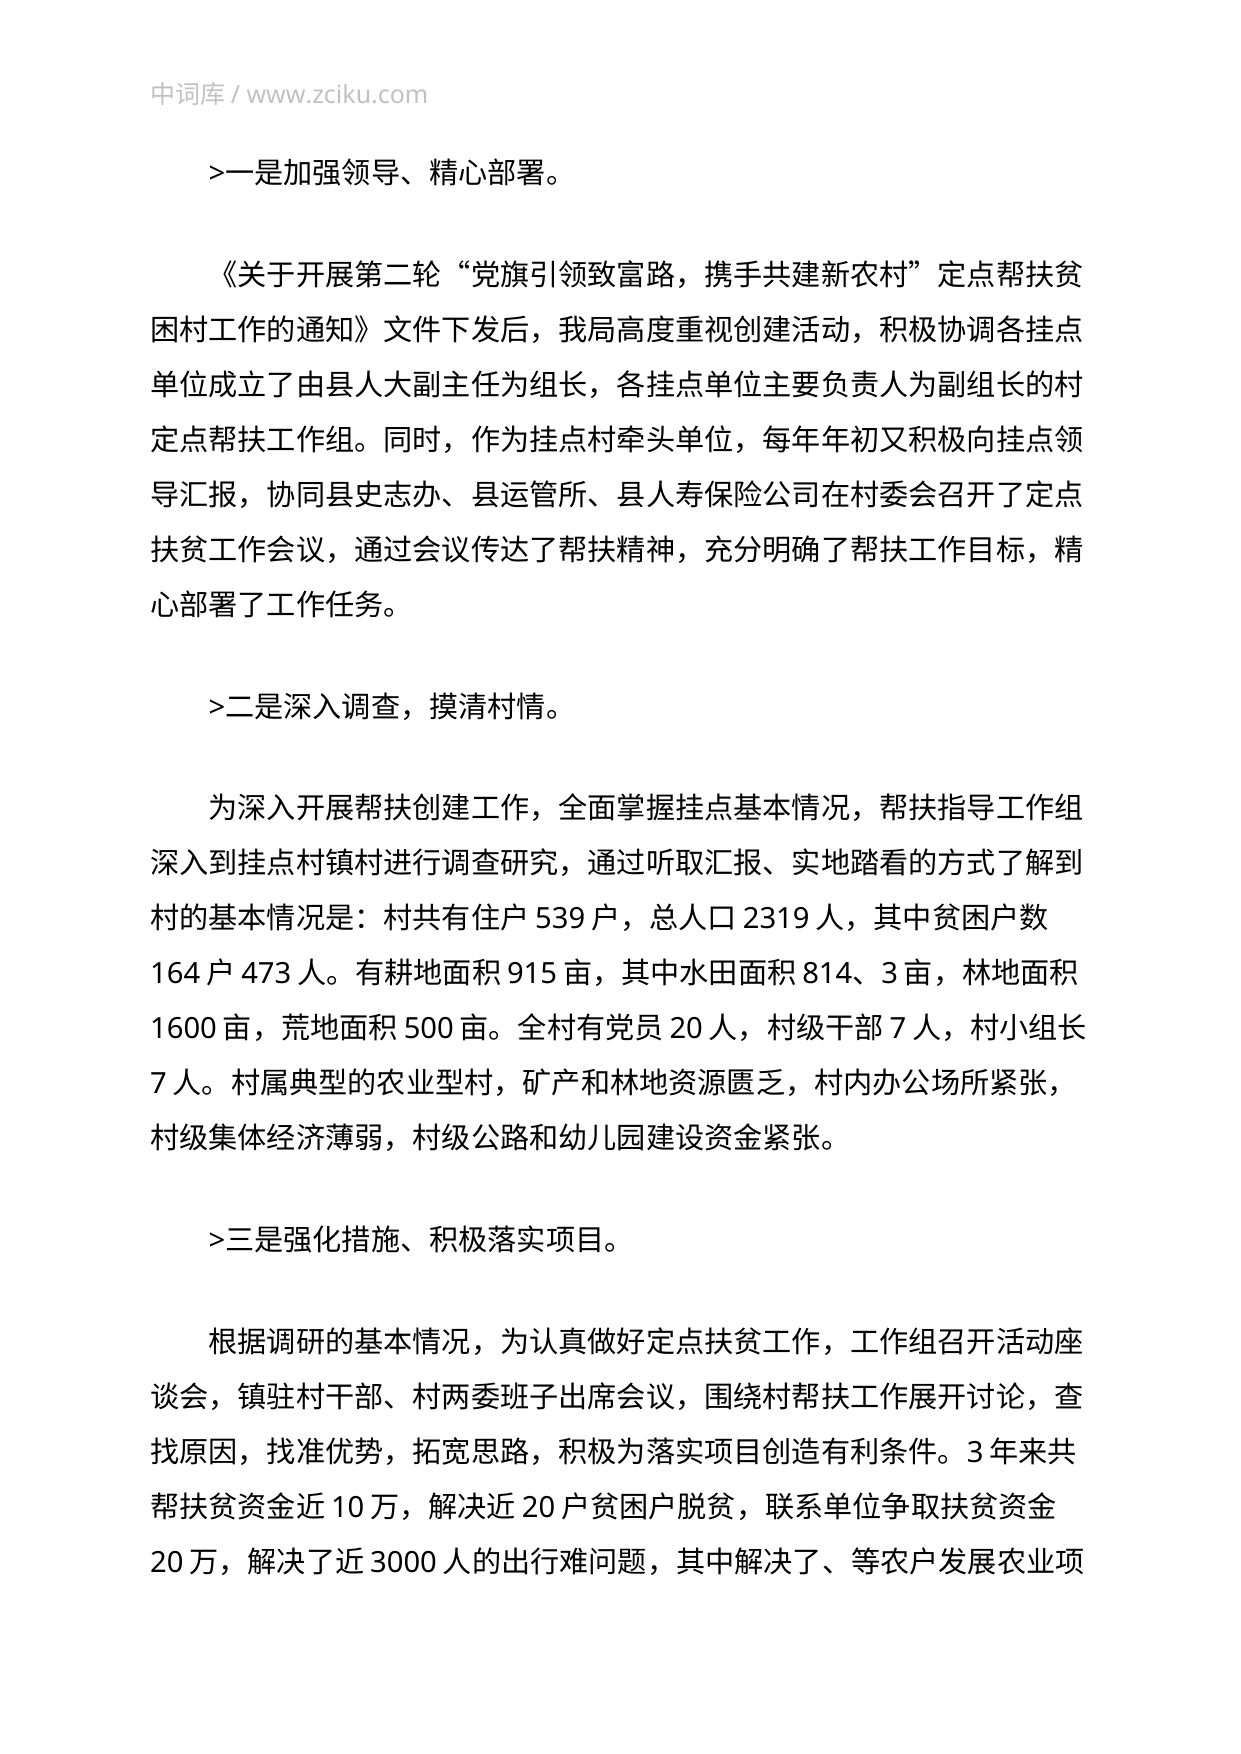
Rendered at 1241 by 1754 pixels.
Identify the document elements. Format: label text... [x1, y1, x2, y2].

text >三是强化措施、积极落实项目。 [150, 1217, 1090, 1259]
text >一是加强领导、精心部署。 [150, 150, 1090, 192]
text 《关于开展第二轮“党旗引领致富路，携手共建新农村”定点帮扶贫困村工作的通知》文件下发后，我局高度重视创建活动，积极协调各挂点单位成立了由县人大副主任为组长，各挂点单位主要负责人为副组长的村定点帮扶工作组。同时，作为挂点村牵头单位，每年年初又积极向挂点领导汇报，协同县史志办、县运管所、县人寿保险公司在村委会召开了定点扶贫工作会议，通过会议传达了帮扶精神，充分明确了帮扶工作目标，精心部署了工作任务。 [150, 252, 1090, 624]
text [150, 1319, 1090, 1581]
text 为深入开展帮扶创建工作，全面掌握挂点基本情况，帮扶指导工作组深入到挂点村镇村进行调查研究，通过听取汇报、实地踏看的方式了解到村的基本情况是：村共有住户539户，总人口2319人，其中贫困户数164户473人。有耕地面积915亩，其中水田面积814、3亩，林地面积1600亩，荒地面积500亩。全村有党员20人，村级干部7人，村小组长7人。村属典型的农业型村，矿产和林地资源匮乏，村内办公场所紧张，村级集体经济薄弱，村级公路和幼儿园建设资金紧张。 [150, 785, 1090, 1157]
text >二是深入调查，摸清村情。 [150, 683, 1090, 726]
